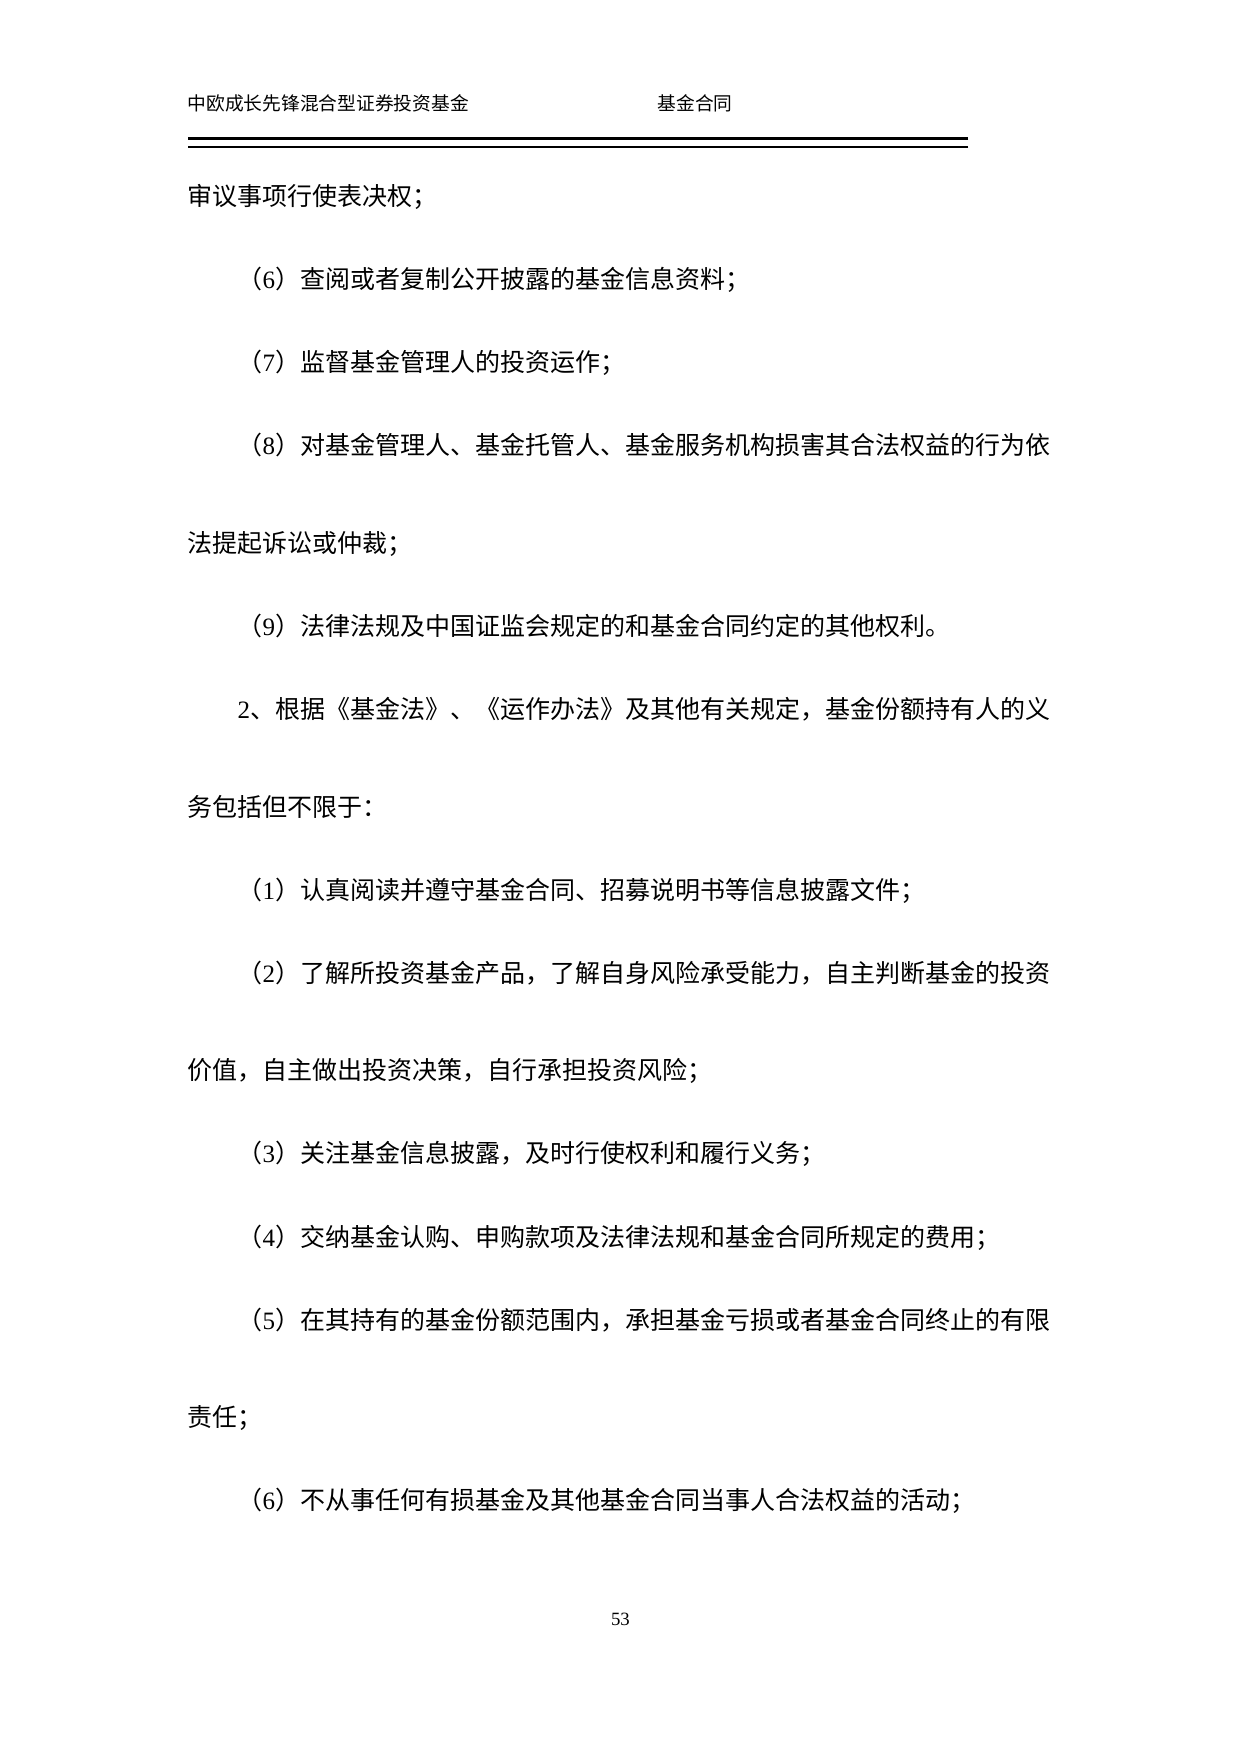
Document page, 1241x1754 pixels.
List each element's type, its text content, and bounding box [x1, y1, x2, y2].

text （5）在其持有的基金份额范围内，承担基金亏损或者基金合同终止的有限责任； [187, 1286, 1053, 1448]
text 2、根据《基金法》、《运作办法》及其他有关规定，基金份额持有人的义务包括但不限于： [187, 675, 1053, 838]
text （6）不从事任何有损基金及其他基金合同当事人合法权益的活动； [187, 1466, 1053, 1531]
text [187, 162, 1053, 227]
text （3）关注基金信息披露，及时行使权利和履行义务； [187, 1119, 1053, 1184]
text （8）对基金管理人、基金托管人、基金服务机构损害其合法权益的行为依法提起诉讼或仲裁； [187, 411, 1053, 574]
text （1）认真阅读并遵守基金合同、招募说明书等信息披露文件； [187, 856, 1053, 921]
text （4）交纳基金认购、申购款项及法律法规和基金合同所规定的费用； [187, 1203, 1053, 1268]
text （9）法律法规及中国证监会规定的和基金合同约定的其他权利。 [187, 592, 1053, 657]
text （6）查阅或者复制公开披露的基金信息资料； [187, 245, 1053, 310]
text （7）监督基金管理人的投资运作； [187, 328, 1053, 393]
text （2）了解所投资基金产品，了解自身风险承受能力，自主判断基金的投资价值，自主做出投资决策，自行承担投资风险； [187, 939, 1053, 1101]
